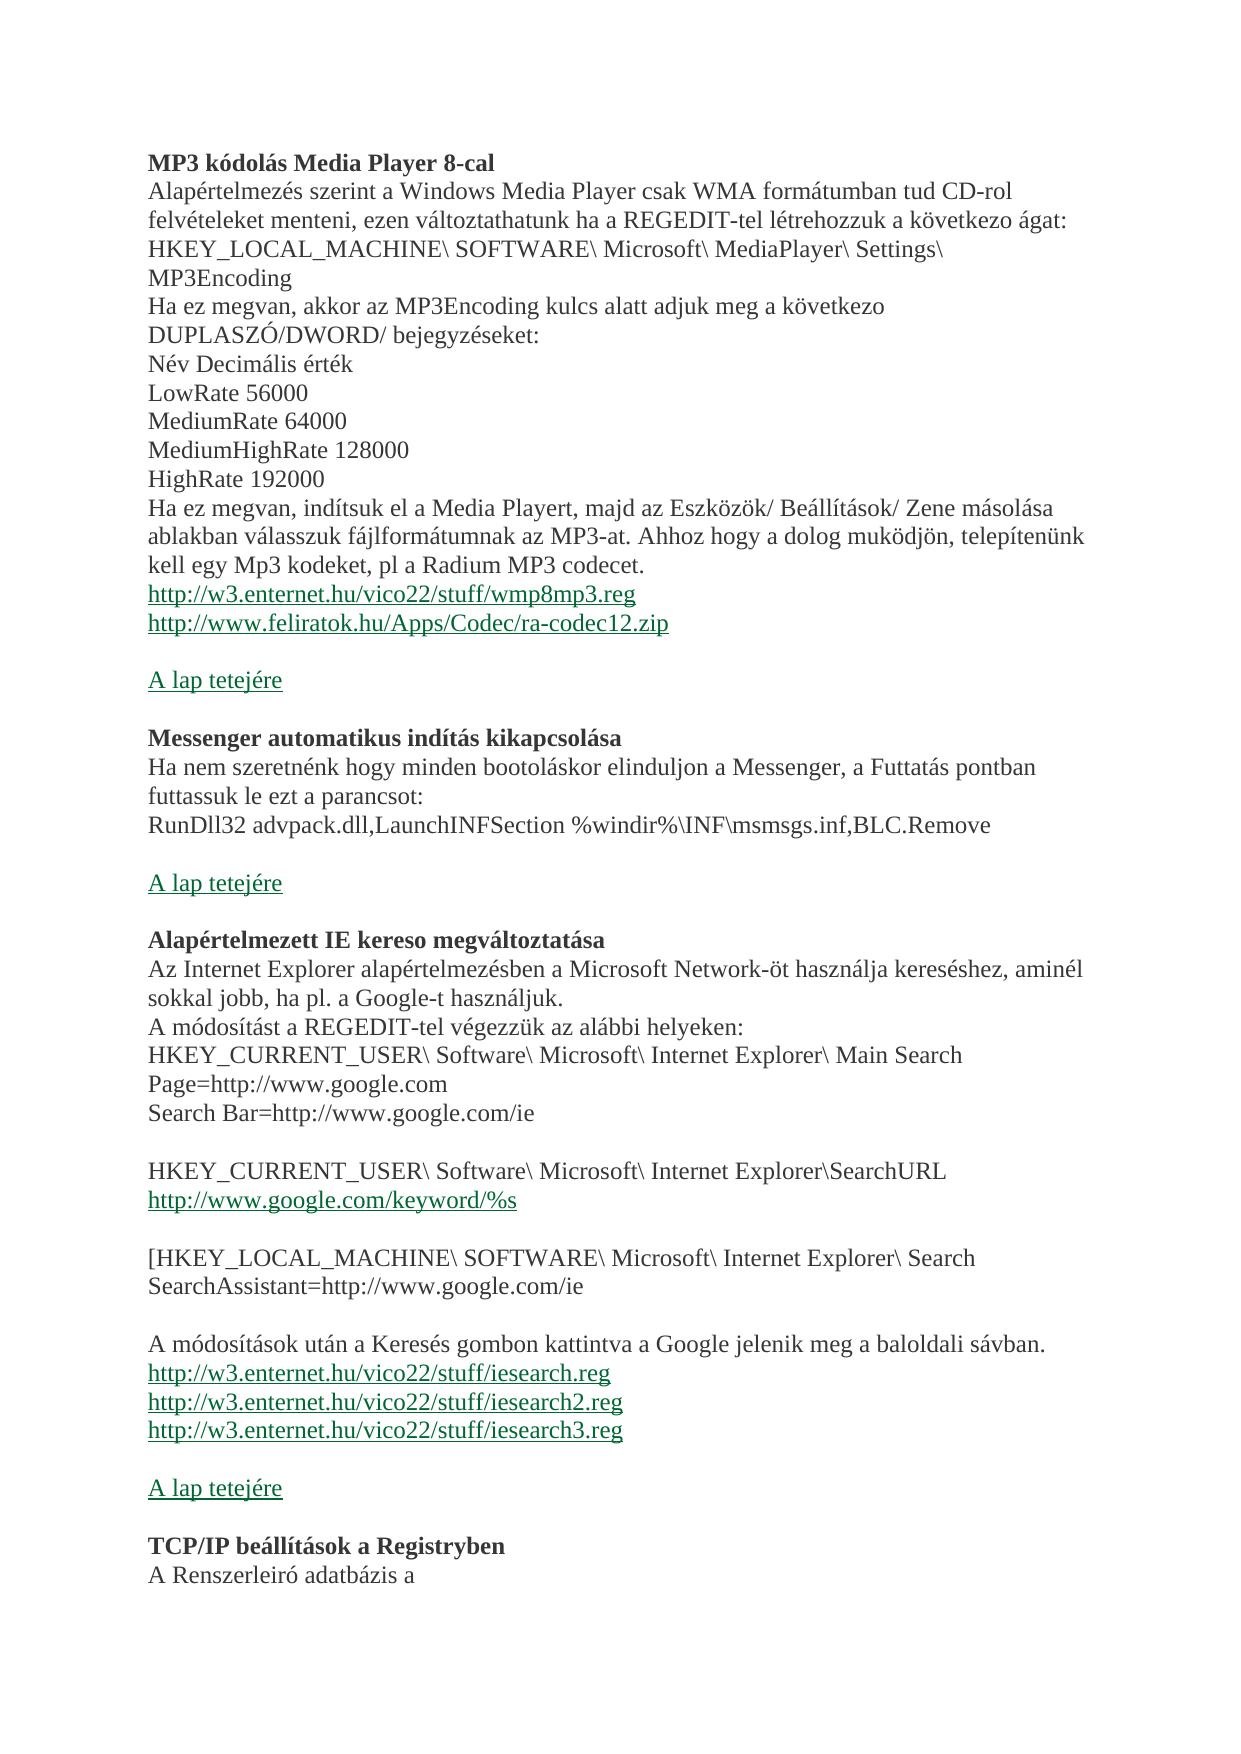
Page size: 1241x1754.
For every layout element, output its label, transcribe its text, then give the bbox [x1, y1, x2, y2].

text A lap tetejére [148, 868, 1093, 896]
text TCP/IP beállítások a Registryben A Renszerleiró adatbázis a [148, 1531, 1093, 1589]
text Alapértelmezett IE kereso megváltoztatása Az Internet Explorer alapértelmezésben a Microsoft Network-öt használja kereséshez, aminél sokkal jobb, ha pl. a Google-t használjuk. A módosítást a REGEDIT-tel végezzük az alábbi helyeken: HKEY_CURRENT_USER\ Software\ Microsoft\ Internet Explorer\ Main Search Page=http://www.google.com Search Bar=http://www.google.com/ie [148, 926, 1093, 1127]
text [HKEY_LOCAL_MACHINE\ SOFTWARE\ Microsoft\ Internet Explorer\ Search SearchAssistant=http://www.google.com/ie [148, 1243, 1093, 1300]
text A lap tetejére [148, 666, 1093, 694]
text A lap tetejére [148, 1473, 1093, 1502]
text MP3 kódolás Media Player 8-cal Alapértelmezés szerint a Windows Media Player csak WMA formátumban tud CD-rol felvételeket menteni, ezen változtathatunk ha a REGEDIT-tel létrehozzuk a következo ágat: HKEY_LOCAL_MACHINE\ SOFTWARE\ Microsoft\ MediaPlayer\ Settings\ MP3Encoding Ha ez megvan, akkor az MP3Encoding kulcs alatt adjuk meg a következo DUPLASZÓ/DWORD/ bejegyzéseket: Név Decimális érték LowRate 56000 MediumRate 64000 MediumHighRate 128000 HighRate 192000 Ha ez megvan, indítsuk el a Media Playert, majd az Eszközök/ Beállítások/ Zene másolása ablakban válasszuk fájlformátumnak az MP3-at. Ahhoz hogy a dolog muködjön, telepítenünk kell egy Mp3 kodeket, pl a Radium MP3 codecet. http://w3.enternet.hu/vico22/stuff/wmp8mp3.reg http://www.feliratok.hu/Apps/Codec/ra-codec12.zip [148, 148, 1093, 636]
text Messenger automatikus indítás kikapcsolása Ha nem szeretnénk hogy minden bootoláskor elinduljon a Messenger, a Futtatás pontban futtassuk le ezt a parancsot: RunDll32 advpack.dll,LaunchINFSection %windir%\INF\msmsgs.inf,BLC.Remove [148, 723, 1093, 838]
text A módosítások után a Keresés gombon kattintva a Google jelenik meg a baloldali sávban. http://w3.enternet.hu/vico22/stuff/iesearch.reg http://w3.enternet.hu/vico22/stuff/iesearch2.reg http://w3.enternet.hu/vico22/stuff/iesearch3.reg [148, 1329, 1093, 1444]
text HKEY_CURRENT_USER\ Software\ Microsoft\ Internet Explorer\SearchURL http://www.google.com/keyword/%s [148, 1156, 1093, 1213]
